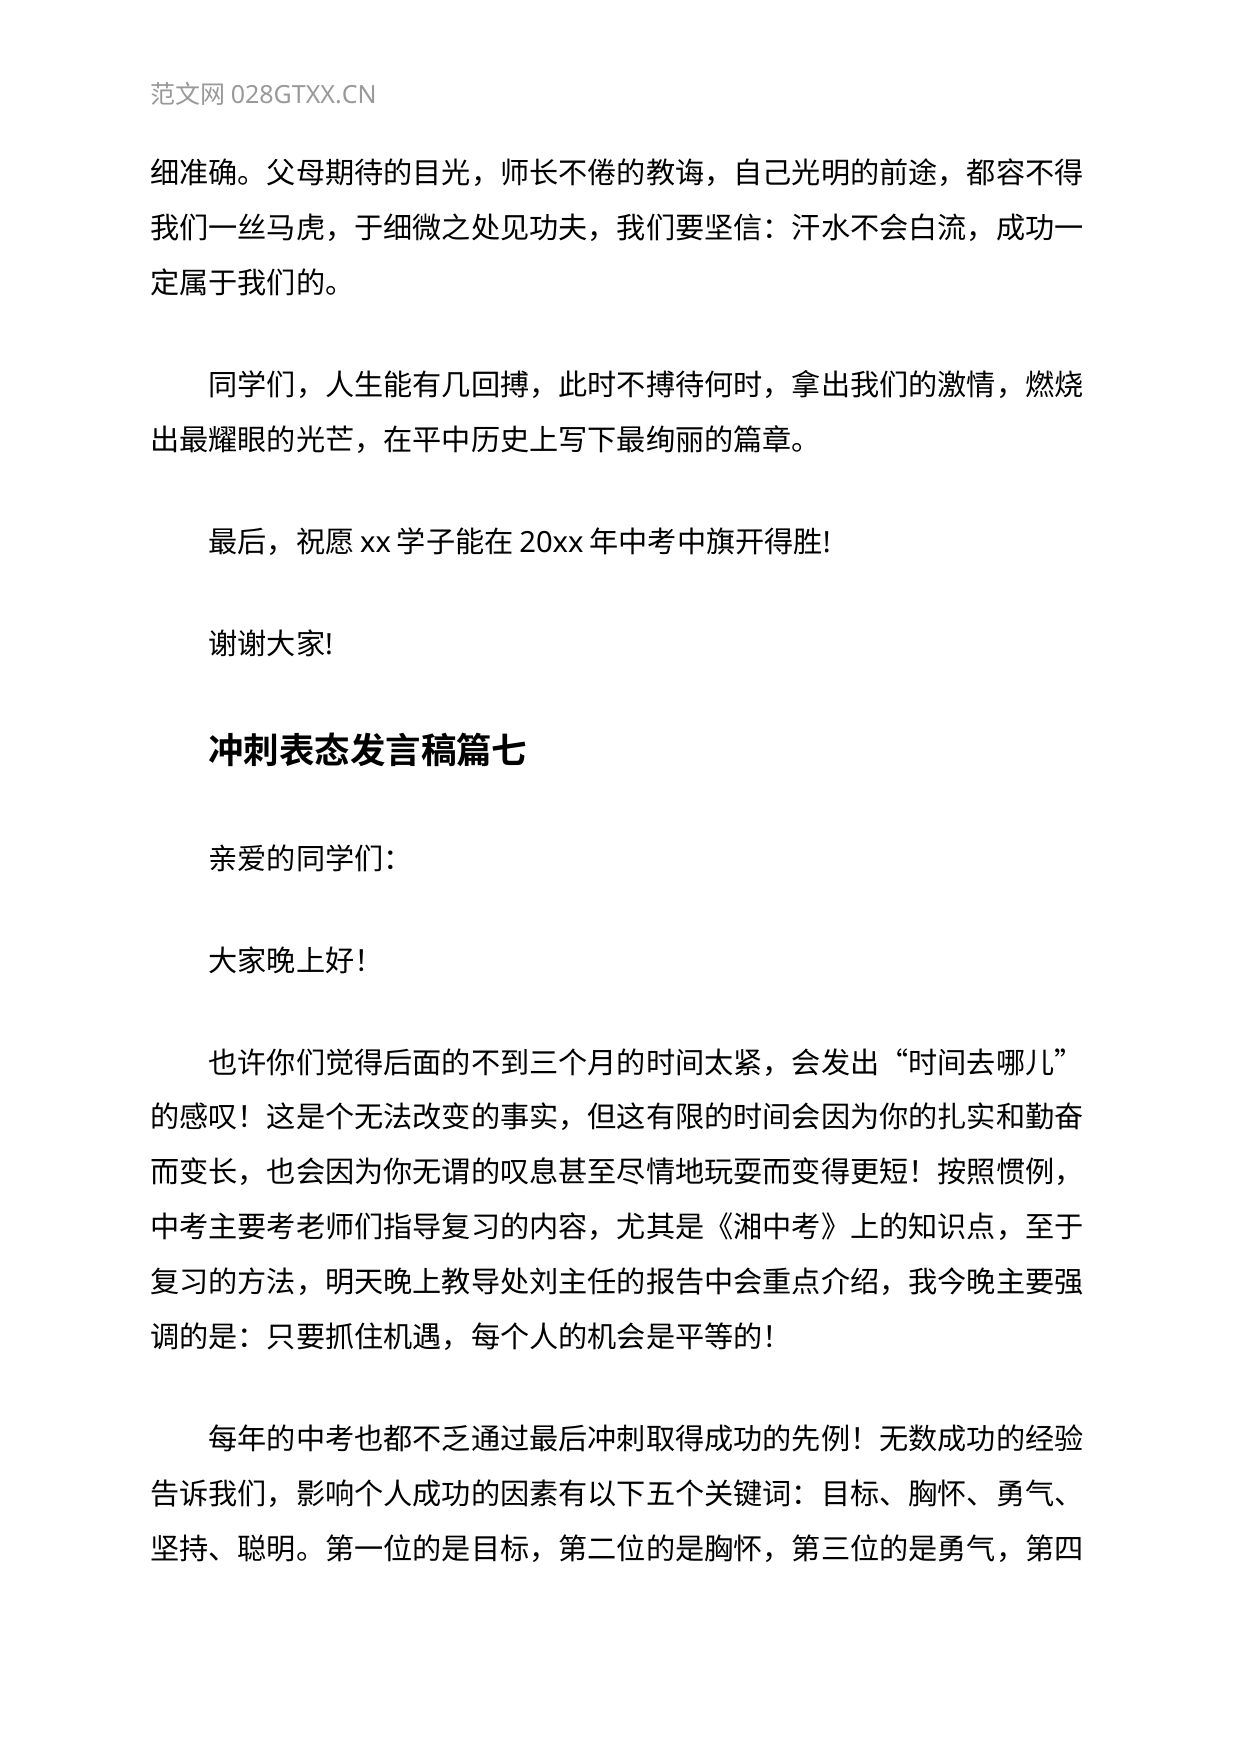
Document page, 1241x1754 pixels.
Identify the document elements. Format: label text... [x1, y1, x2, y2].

text 大家晚上好！ [150, 937, 1090, 980]
text 同学们，人生能有几回搏，此时不搏待何时，拿出我们的激情，燃烧出最耀眼的光芒，在平中历史上写下最绚丽的篇章。 [150, 362, 1090, 459]
text 也许你们觉得后面的不到三个月的时间太紧，会发出“时间去哪儿”的感叹！这是个无法改变的事实，但这有限的时间会因为你的扎实和勤奋而变长，也会因为你无谓的叹息甚至尽情地玩耍而变得更短！按照惯例，中考主要考老师们指导复习的内容，尤其是《湘中考》上的知识点，至于复习的方法，明天晚上教导处刘主任的报告中会重点介绍，我今晚主要强调的是：只要抓住机遇，每个人的机会是平等的！ [150, 1039, 1090, 1356]
text 最后，祝愿xx学子能在20xx年中考中旗开得胜! [150, 518, 1090, 561]
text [150, 150, 1090, 302]
text 亲爱的同学们： [150, 836, 1090, 878]
text 谢谢大家! [150, 620, 1090, 663]
text 冲刺表态发言稿篇七 [150, 722, 1090, 773]
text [150, 1415, 1090, 1567]
